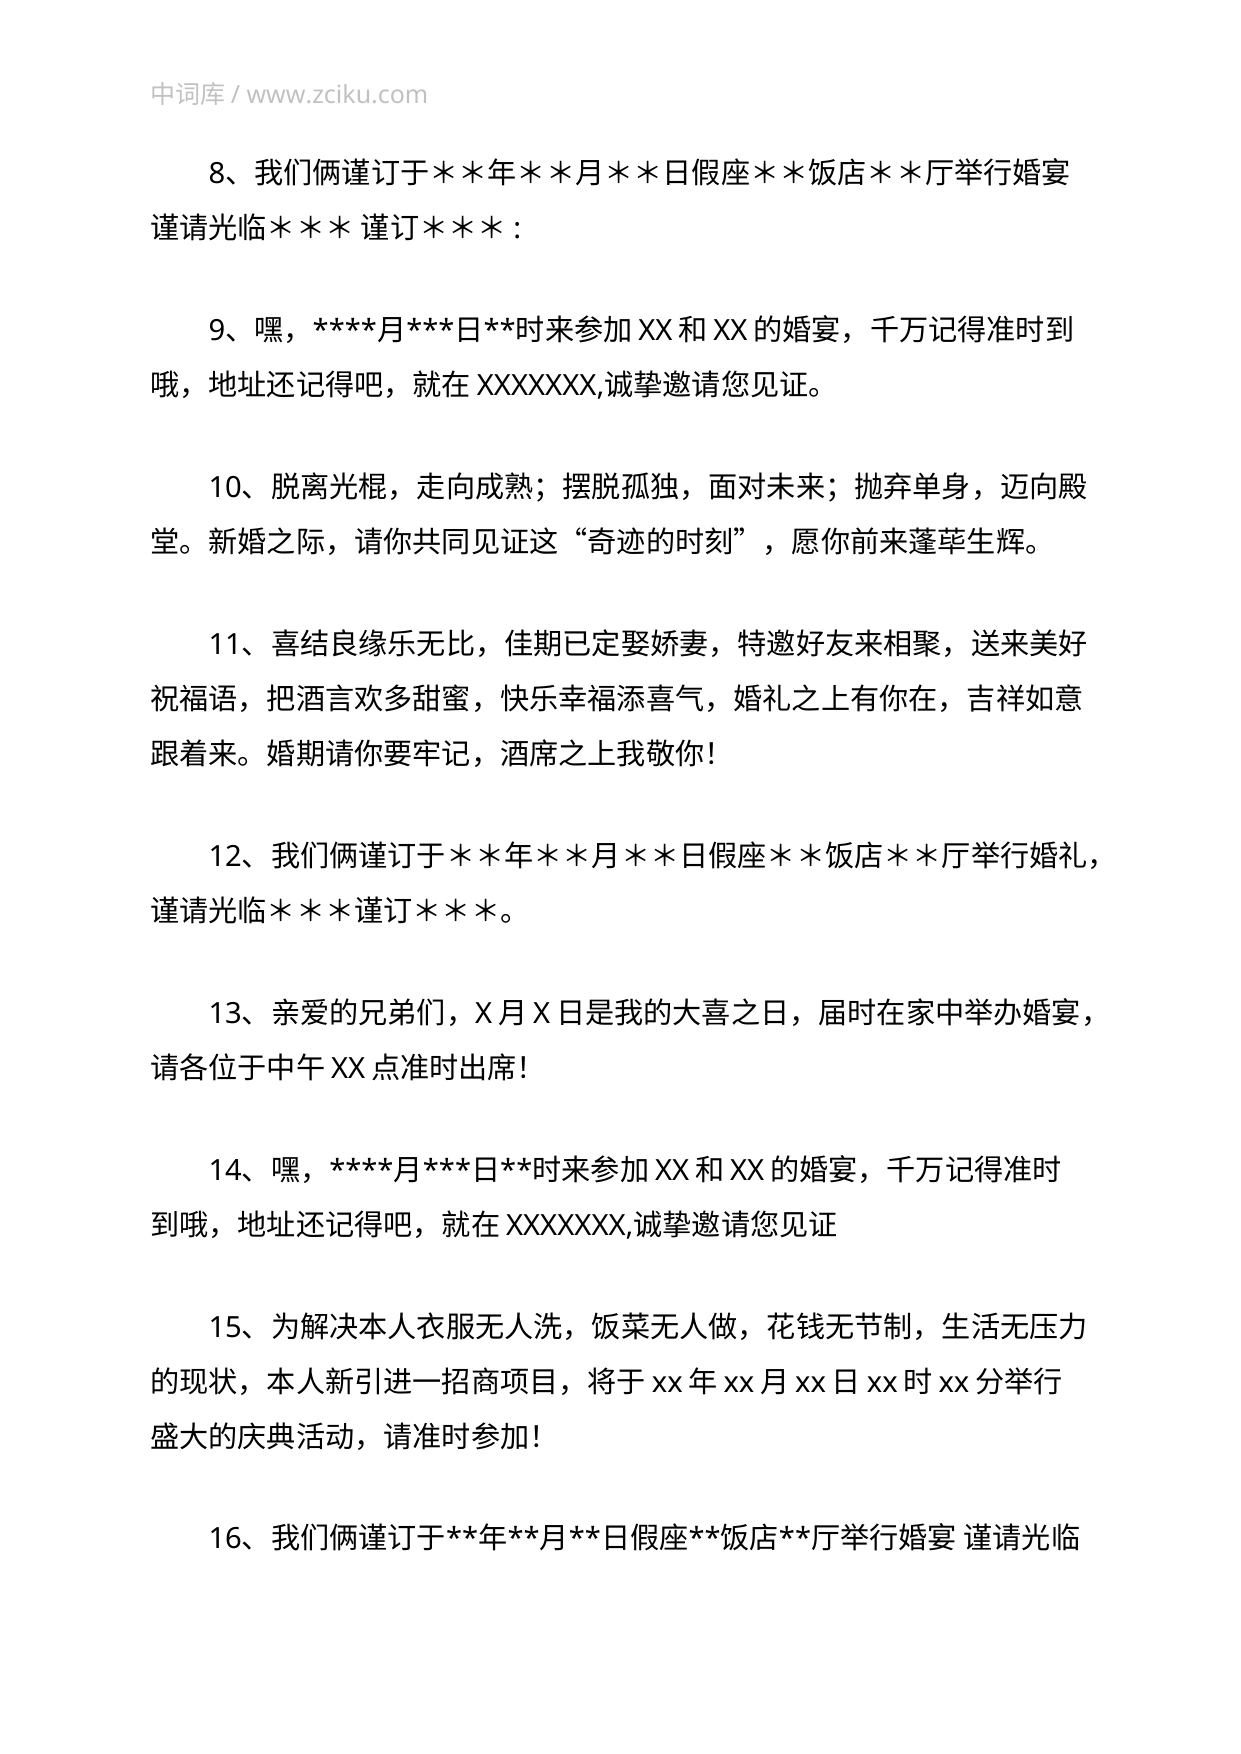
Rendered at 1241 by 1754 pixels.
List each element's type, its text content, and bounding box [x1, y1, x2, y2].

text 9、嘿，****月***日**时来参加XX和XX的婚宴，千万记得准时到哦，地址还记得吧，就在XXXXXXX,诚挚邀请您见证。 [150, 307, 1090, 404]
text 10、脱离光棍，走向成熟；摆脱孤独，面对未来；抛弃单身，迈向殿堂。新婚之际，请你共同见证这“奇迹的时刻”，愿你前来蓬荜生辉。 [150, 464, 1090, 561]
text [150, 1515, 1090, 1557]
text 15、为解决本人衣服无人洗，饭菜无人做，花钱无节制，生活无压力的现状，本人新引进一招商项目，将于xx年xx月xx日xx时xx分举行盛大的庆典活动，请准时参加！ [150, 1303, 1090, 1455]
text 14、嘿，****月***日**时来参加XX和XX的婚宴，千万记得准时到哦，地址还记得吧，就在XXXXXXX,诚挚邀请您见证 [150, 1146, 1090, 1243]
text 8、我们俩谨订于＊＊年＊＊月＊＊日假座＊＊饭店＊＊厅举行婚宴 谨请光临＊＊＊ 谨订＊＊＊ : [150, 150, 1090, 247]
text 13、亲爱的兄弟们，X月X日是我的大喜之日，届时在家中举办婚宴，请各位于中午XX点准时出席！ [150, 989, 1090, 1087]
text 11、喜结良缘乐无比，佳期已定娶娇妻，特邀好友来相聚，送来美好祝福语，把酒言欢多甜蜜，快乐幸福添喜气，婚礼之上有你在，吉祥如意跟着来。婚期请你要牢记，酒席之上我敬你！ [150, 621, 1090, 773]
text 12、我们俩谨订于＊＊年＊＊月＊＊日假座＊＊饭店＊＊厅举行婚礼，谨请光临＊＊＊谨订＊＊＊。 [150, 832, 1090, 930]
